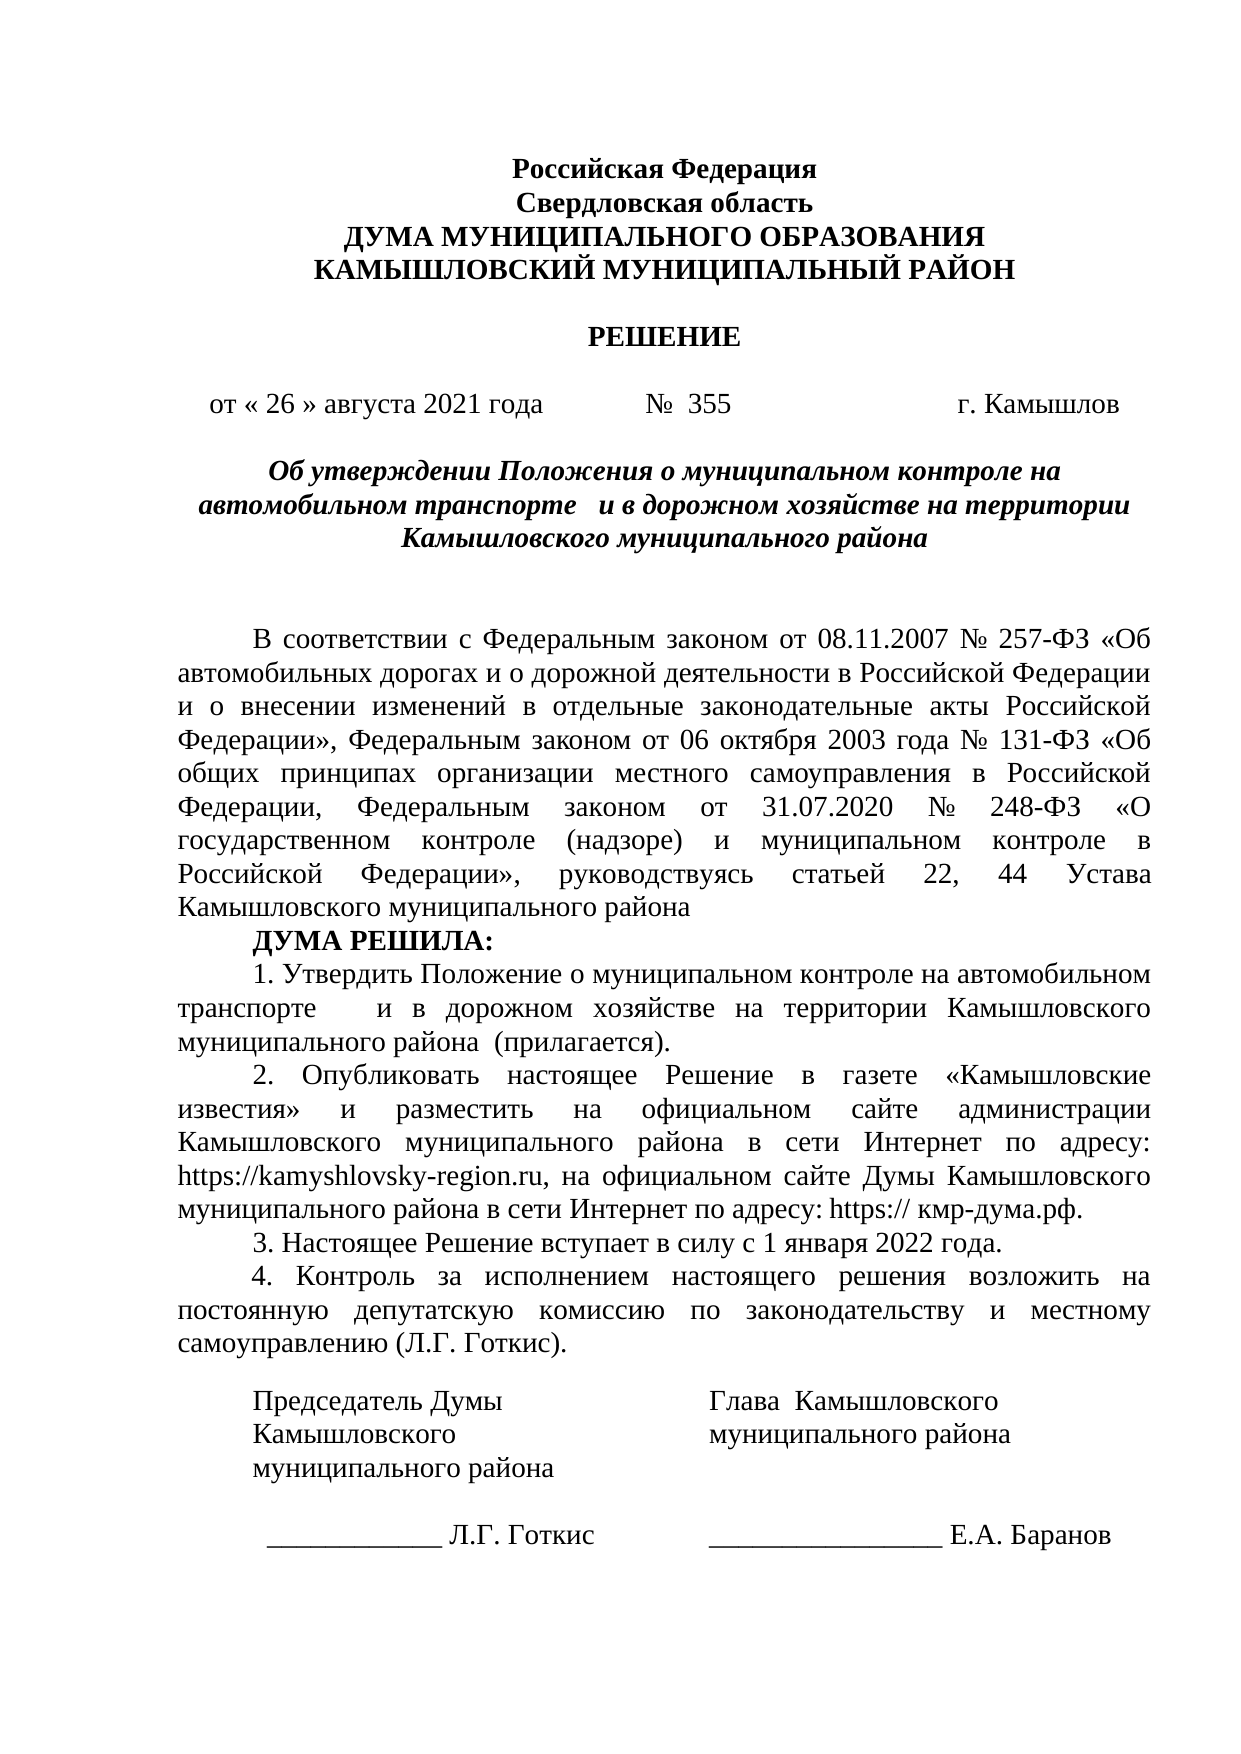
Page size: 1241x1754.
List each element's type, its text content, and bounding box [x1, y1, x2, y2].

text РЕШЕНИЕ [177, 319, 1152, 353]
text В соответствии с Федеральным законом от 08.11.2007 № 257-ФЗ «Об автомобильных дорогах и о дорожной деятельности в Российской Федерации и о внесении изменений в отдельные законодательные акты Российской Федерации», Федеральным законом от 06 октября 2003 года № 131-ФЗ «Об общих принципах организации местного самоуправления в Российской Федерации, Федеральным законом от 31.07.2020 № 248-ФЗ «О государственном контроле (надзоре) и муниципальном контроле в Российской Федерации», руководствуясь статьей 22, 44 Устава Камышловского муниципального района [177, 621, 1152, 923]
text 3. Настоящее Решение вступает в силу с 1 января 2022 года. [177, 1225, 1152, 1258]
text от « 26 » августа 2021 года № 355 г. Камышлов [177, 386, 1152, 420]
text КАМЫШЛОВСКИЙ МУНИЦИПАЛЬНЫЙ РАЙОН [177, 252, 1152, 286]
text 1. Утвердить Положение о муниципальном контроле на автомобильном транспорте и в дорожном хозяйстве на территории Камышловского муниципального района (прилагается). [177, 957, 1152, 1057]
text Российская Федерация [177, 152, 1152, 185]
text ДУМА РЕШИЛА: [177, 923, 1152, 957]
text ДУМА МУНИЦИПАЛЬНОГО ОБРАЗОВАНИЯ [177, 219, 1152, 252]
text Свердловская область [177, 185, 1152, 219]
table_header Глава Камышловского муниципального района ________________ Е.А. Баранов [698, 1383, 1163, 1584]
text 2. Опубликовать настоящее Решение в газете «Камышловские известия» и разместить на официальном сайте администрации Камышловского муниципального района в сети Интернет по адресу: https://kamyshlovsky-region.ru, на официальном сайте Думы Камышловского муниципального района в сети Интернет по адресу: https:// кмр-дума.рф. [177, 1057, 1152, 1225]
text 4. Контроль за исполнением настоящего решения возложить на постоянную депутатскую комиссию по законодательству и местному самоуправлению (Л.Г. Готкис). [177, 1258, 1152, 1359]
table_header Председатель Думы Камышловского муниципального района ____________ Л.Г. Готкис [241, 1383, 698, 1584]
text Об утверждении Положения о муниципальном контроле на автомобильном транспорте и в дорожном хозяйстве на территории Камышловского муниципального района [177, 453, 1152, 554]
